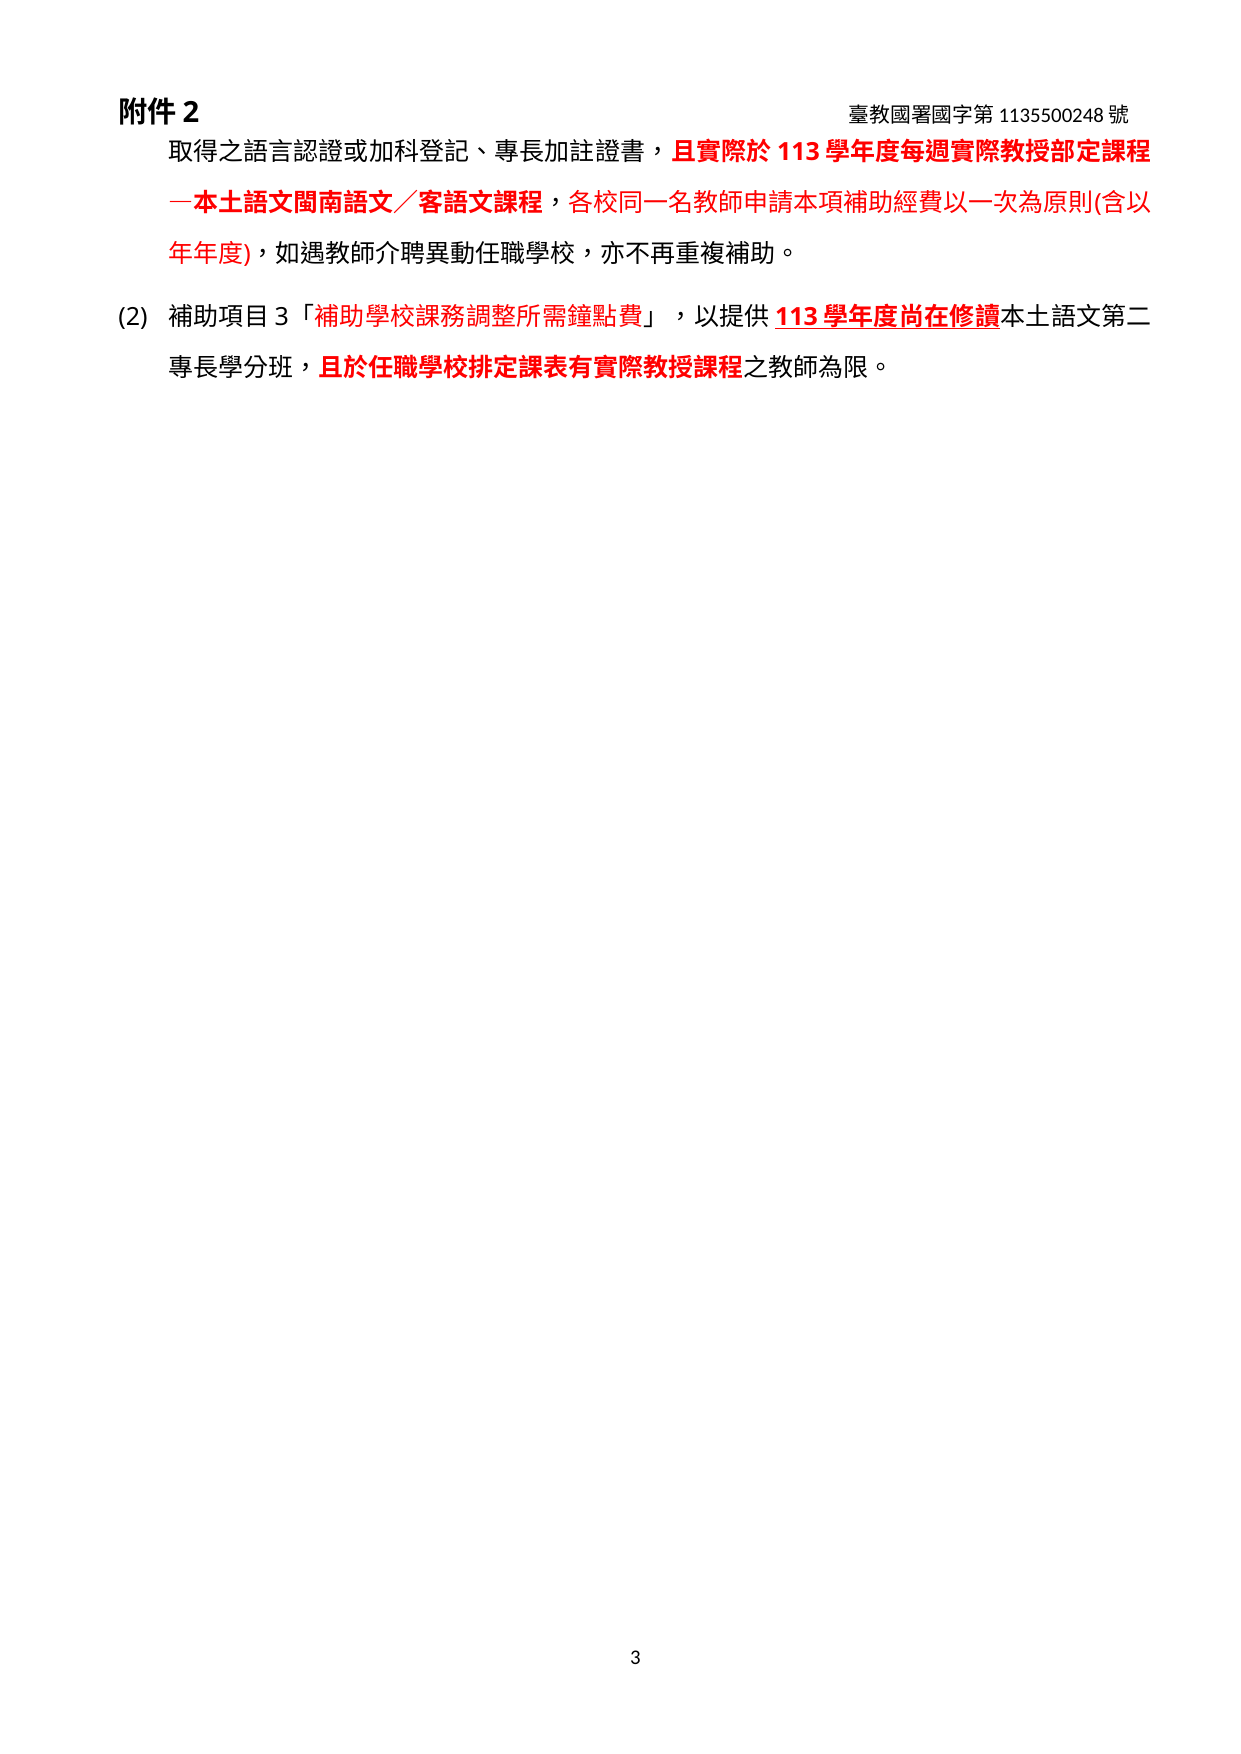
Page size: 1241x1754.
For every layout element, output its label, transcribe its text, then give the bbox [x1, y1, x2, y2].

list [118, 131, 1152, 269]
list 補助項目3「補助學校課務調整所需鐘點費」，以提供113學年度尚在修讀本土語文第二專長學分班，且於任職學校排定課表有實際教授課程之教師為限。 [118, 297, 1152, 384]
